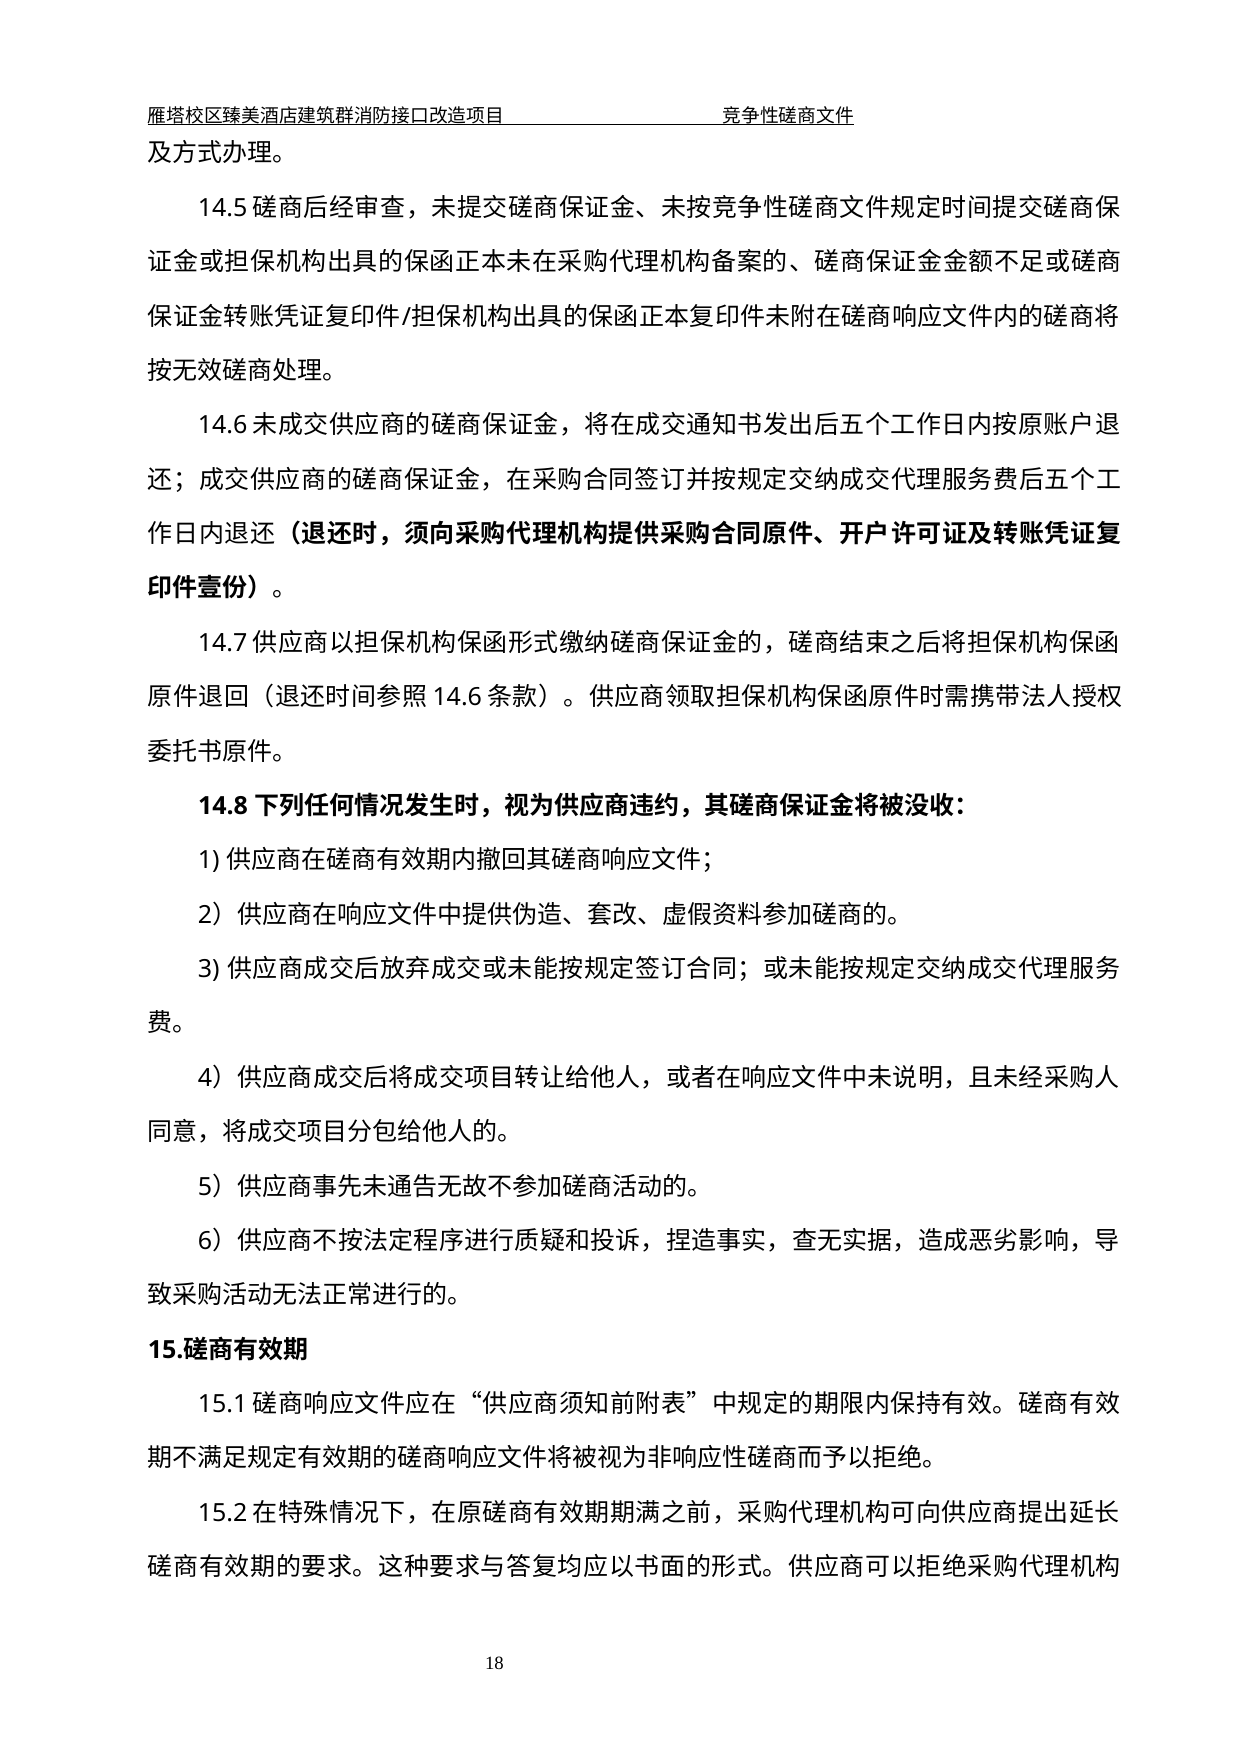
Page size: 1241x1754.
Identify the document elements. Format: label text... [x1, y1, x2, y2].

text 5）供应商事先未通告无故不参加磋商活动的。 [148, 1166, 1122, 1202]
text 1) 供应商在磋商有效期内撤回其磋商响应文件； [148, 840, 1122, 876]
text 14.6未成交供应商的磋商保证金，将在成交通知书发出后五个工作日内按原账户退还；成交供应商的磋商保证金，在采购合同签订并按规定交纳成交代理服务费后五个工作日内退还（退还时，须向采购代理机构提供采购合同原件、开户许可证及转账凭证复印件壹份）。 [148, 405, 1122, 604]
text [148, 1492, 1122, 1583]
text 14.5磋商后经审查，未提交磋商保证金、未按竞争性磋商文件规定时间提交磋商保证金或担保机构出具的保函正本未在采购代理机构备案的、磋商保证金金额不足或磋商保证金转账凭证复印件/担保机构出具的保函正本复印件未附在磋商响应文件内的磋商将按无效磋商处理。 [148, 187, 1122, 387]
text 6）供应商不按法定程序进行质疑和投诉，捏造事实，查无实据，造成恶劣影响，导致采购活动无法正常进行的。 [148, 1220, 1122, 1311]
text 4）供应商成交后将成交项目转让给他人，或者在响应文件中未说明，且未经采购人同意，将成交项目分包给他人的。 [148, 1057, 1122, 1148]
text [148, 133, 1122, 169]
text 15.1磋商响应文件应在“供应商须知前附表”中规定的期限内保持有效。磋商有效期不满足规定有效期的磋商响应文件将被视为非响应性磋商而予以拒绝。 [148, 1383, 1122, 1474]
text 14.8 下列任何情况发生时，视为供应商违约，其磋商保证金将被没收： [148, 785, 1122, 822]
text 3) 供应商成交后放弃成交或未能按规定签订合同；或未能按规定交纳成交代理服务费。 [148, 948, 1122, 1039]
text 14.7供应商以担保机构保函形式缴纳磋商保证金的，磋商结束之后将担保机构保函原件退回（退还时间参照14.6条款）。供应商领取担保机构保函原件时需携带法人授权委托书原件。 [148, 622, 1122, 767]
text 2）供应商在响应文件中提供伪造、套改、虚假资料参加磋商的。 [148, 894, 1122, 930]
text 15.磋商有效期 [148, 1329, 1122, 1365]
